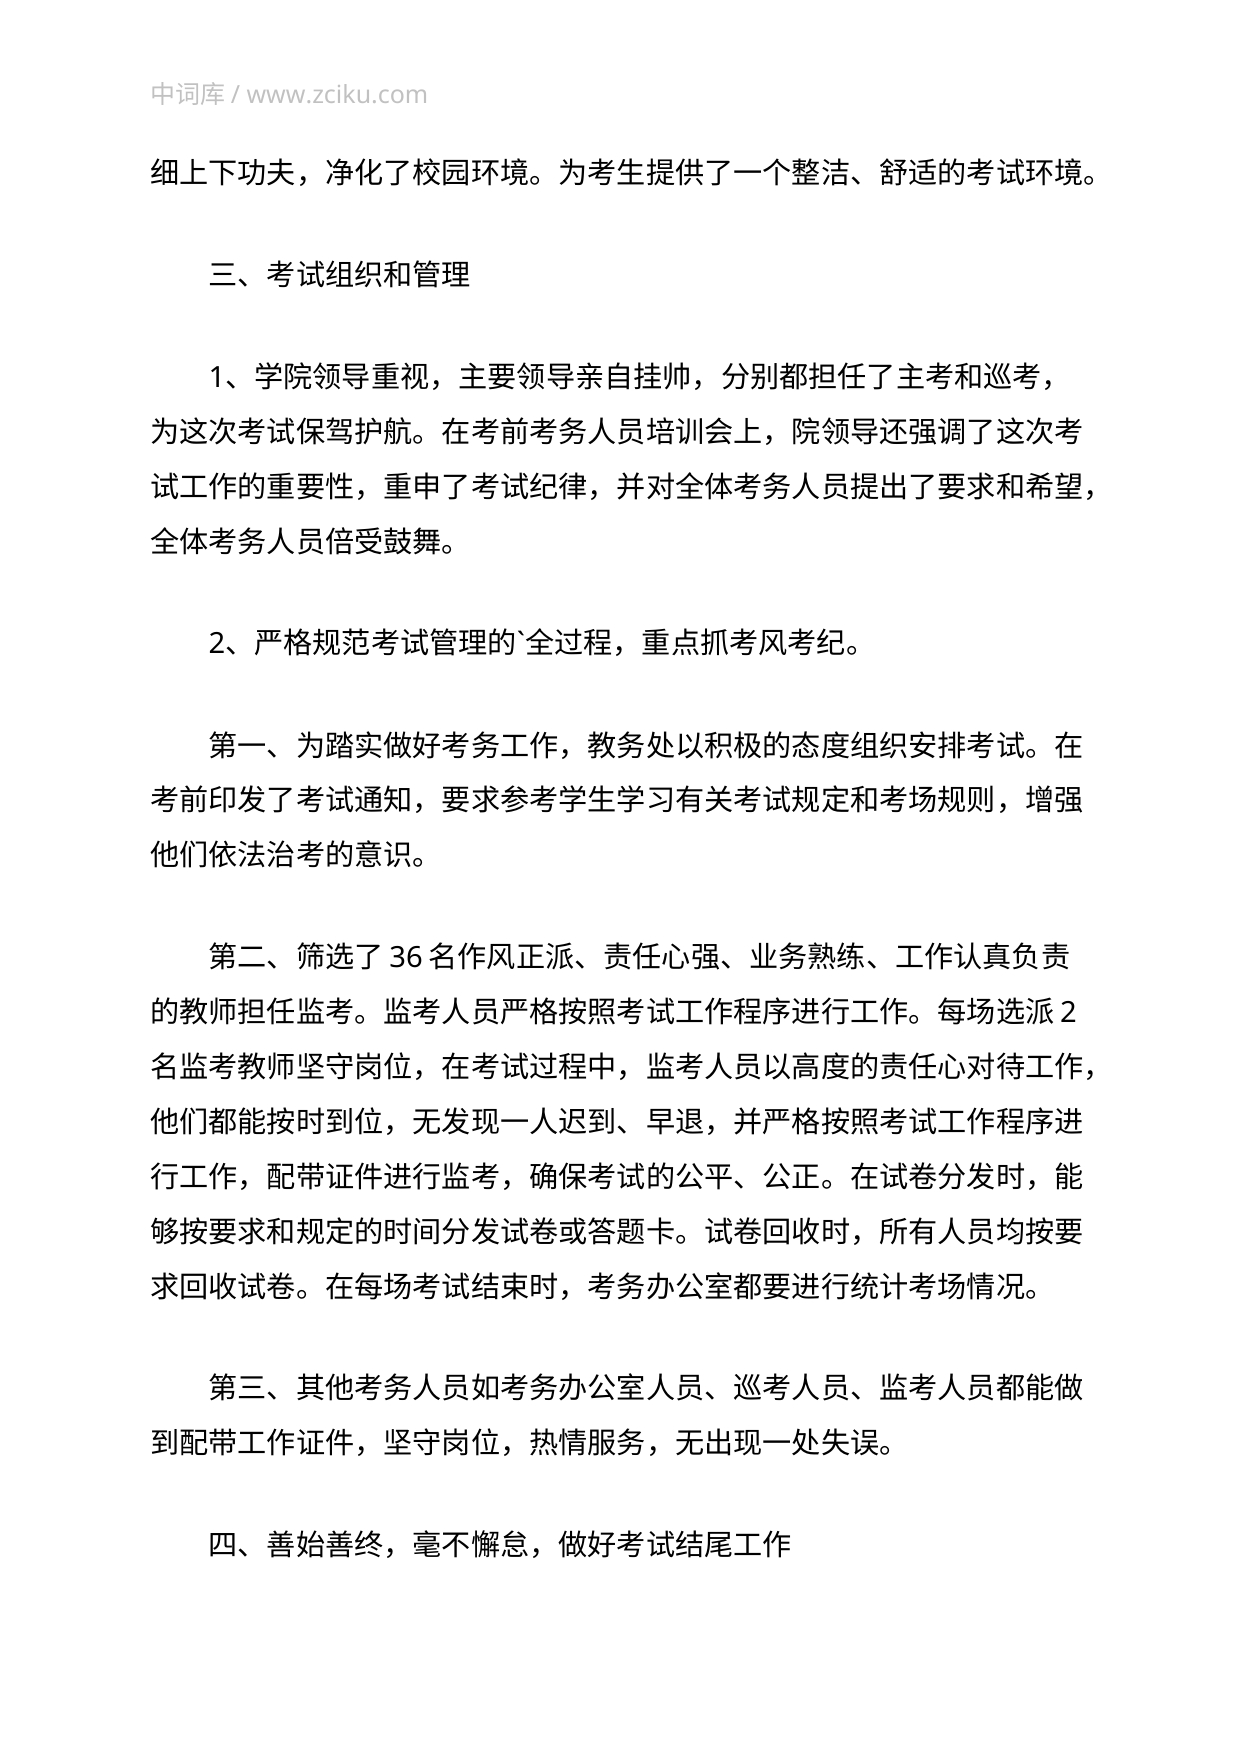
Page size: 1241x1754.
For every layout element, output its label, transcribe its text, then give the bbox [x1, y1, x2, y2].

text 三、考试组织和管理 [150, 252, 1090, 294]
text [150, 150, 1090, 192]
text 第三、其他考务人员如考务办公室人员、巡考人员、监考人员都能做到配带工作证件，坚守岗位，热情服务，无出现一处失误。 [150, 1365, 1090, 1462]
text 四、善始善终，毫不懈怠，做好考试结尾工作 [150, 1522, 1090, 1564]
text 2、严格规范考试管理的`全过程，重点抓考风考纪。 [150, 620, 1090, 662]
text 第二、筛选了36名作风正派、责任心强、业务熟练、工作认真负责的教师担任监考。监考人员严格按照考试工作程序进行工作。每场选派2名监考教师坚守岗位，在考试过程中，监考人员以高度的责任心对待工作，他们都能按时到位，无发现一人迟到、早退，并严格按照考试工作程序进行工作，配带证件进行监考，确保考试的公平、公正。在试卷分发时，能够按要求和规定的时间分发试卷或答题卡。试卷回收时，所有人员均按要求回收试卷。在每场考试结束时，考务办公室都要进行统计考场情况。 [150, 934, 1090, 1306]
text 1、学院领导重视，主要领导亲自挂帅，分别都担任了主考和巡考，为这次考试保驾护航。在考前考务人员培训会上，院领导还强调了这次考试工作的重要性，重申了考试纪律，并对全体考务人员提出了要求和希望，全体考务人员倍受鼓舞。 [150, 353, 1090, 561]
text 第一、为踏实做好考务工作，教务处以积极的态度组织安排考试。在考前印发了考试通知，要求参考学生学习有关考试规定和考场规则，增强他们依法治考的意识。 [150, 722, 1090, 874]
